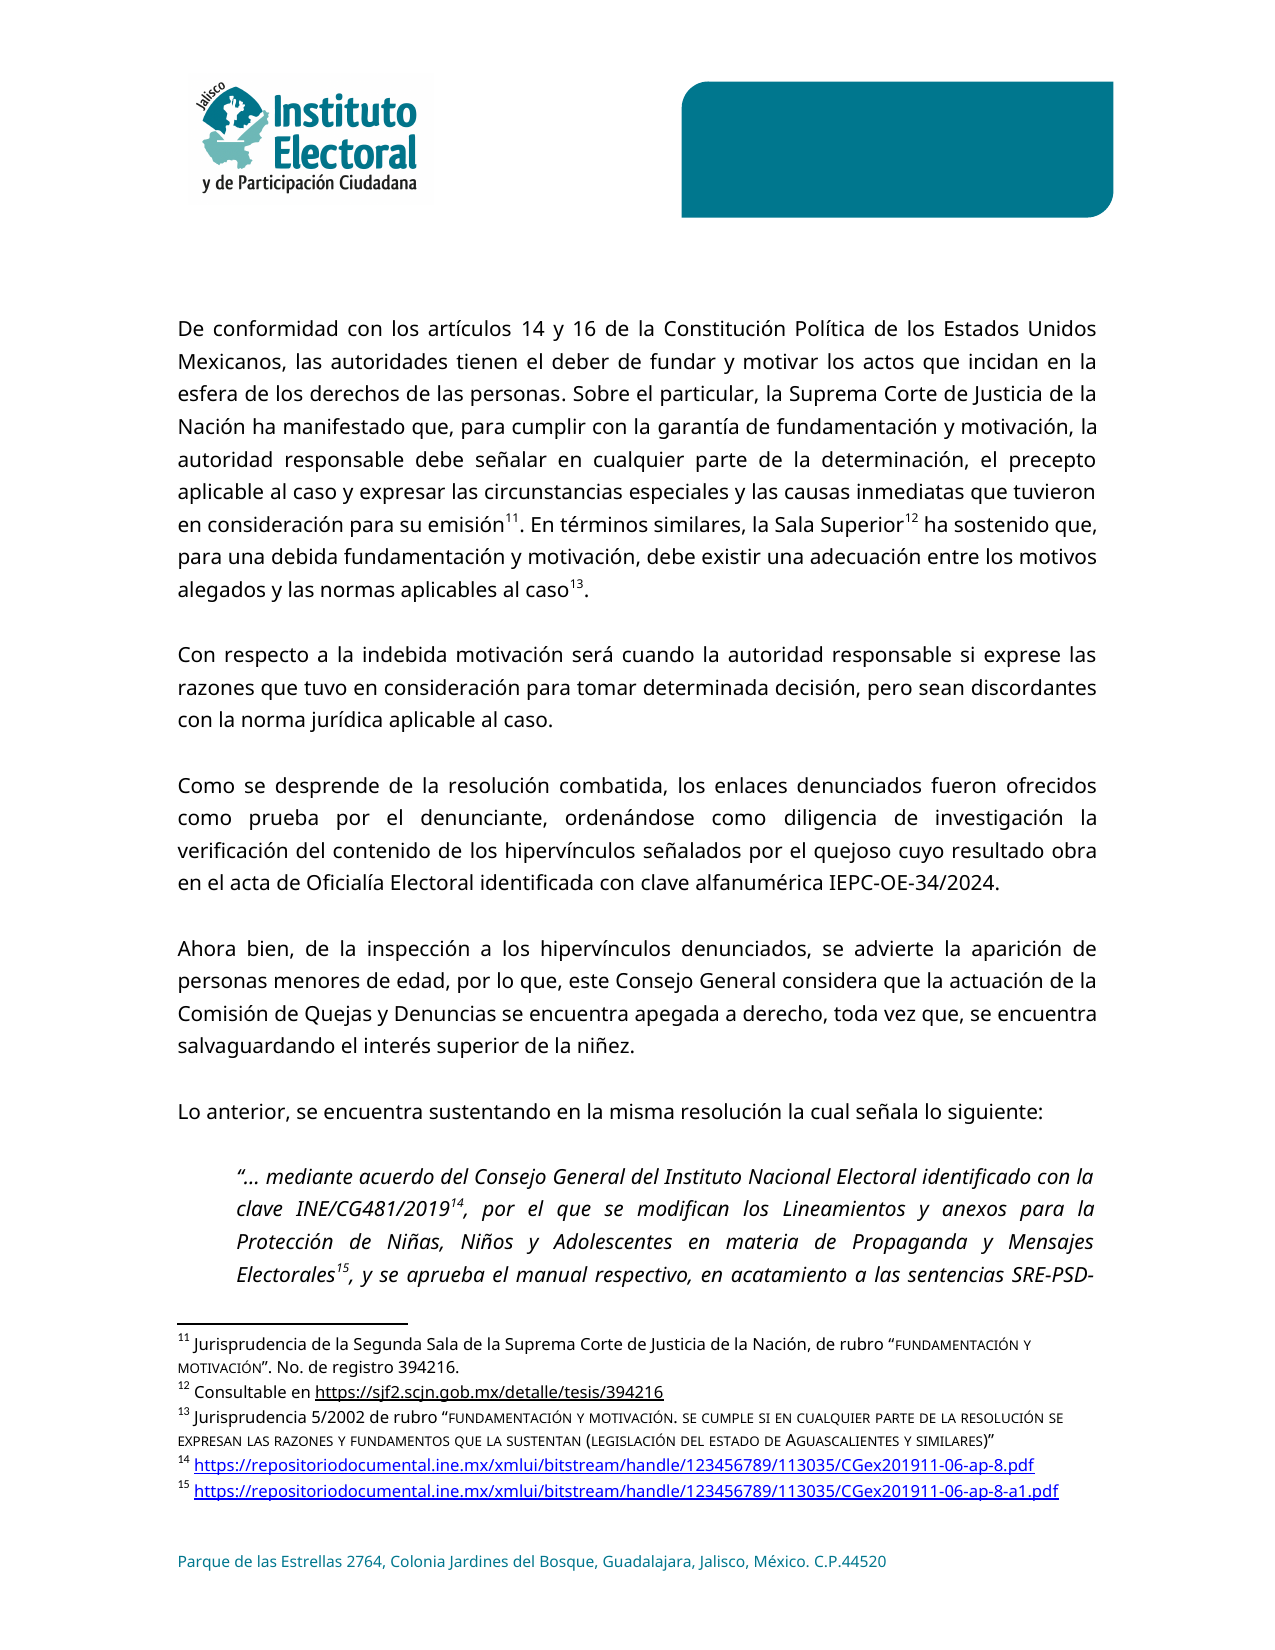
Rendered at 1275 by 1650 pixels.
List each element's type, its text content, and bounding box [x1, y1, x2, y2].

text Como se desprende de la resolución combatida, los enlaces denunciados fueron ofrecidos como prueba por el denunciante, ordenándose como diligencia de investigación la verificación del contenido de los hipervínculos señalados por el quejoso cuyo resultado obra en el acta de Oficialía Electoral identificada con clave alfanumérica IEPC-OE-34/2024. [177, 771, 1098, 897]
picture [188, 73, 434, 205]
text De conformidad con los artículos 14 y 16 de la Constitución Política de los Estados Unidos Mexicanos, las autoridades tienen el deber de fundar y motivar los actos que incidan en la esfera de los derechos de las personas. Sobre el particular, la Suprema Corte de Justicia de la Nación ha manifestado que, para cumplir con la garantía de fundamentación y motivación, la autoridad responsable debe señalar en cualquier parte de la determinación, el precepto aplicable al caso y expresar las circunstancias especiales y las causas inmediatas que tuvieron en consideración para su emisión. En términos similares, la Sala Superior ha sostenido que, para una debida fundamentación y motivación, debe existir una adecuación entre los motivos alegados y las normas aplicables al caso. [177, 314, 1098, 603]
text Ahora bien, de la inspección a los hipervínculos denunciados, se advierte la aparición de personas menores de edad, por lo que, este Consejo General considera que la actuación de la Comisión de Quejas y Denuncias se encuentra apegada a derecho, toda vez que, se encuentra salvaguardando el interés superior de la niñez. [177, 934, 1098, 1060]
text Con respecto a la indebida motivación será cuando la autoridad responsable si exprese las razones que tuvo en consideración para tomar determinada decisión, pero sean discordantes con la norma jurídica aplicable al caso. [177, 640, 1098, 734]
text Lo anterior, se encuentra sustentando en la misma resolución la cual señala lo siguiente: [177, 1097, 1098, 1125]
